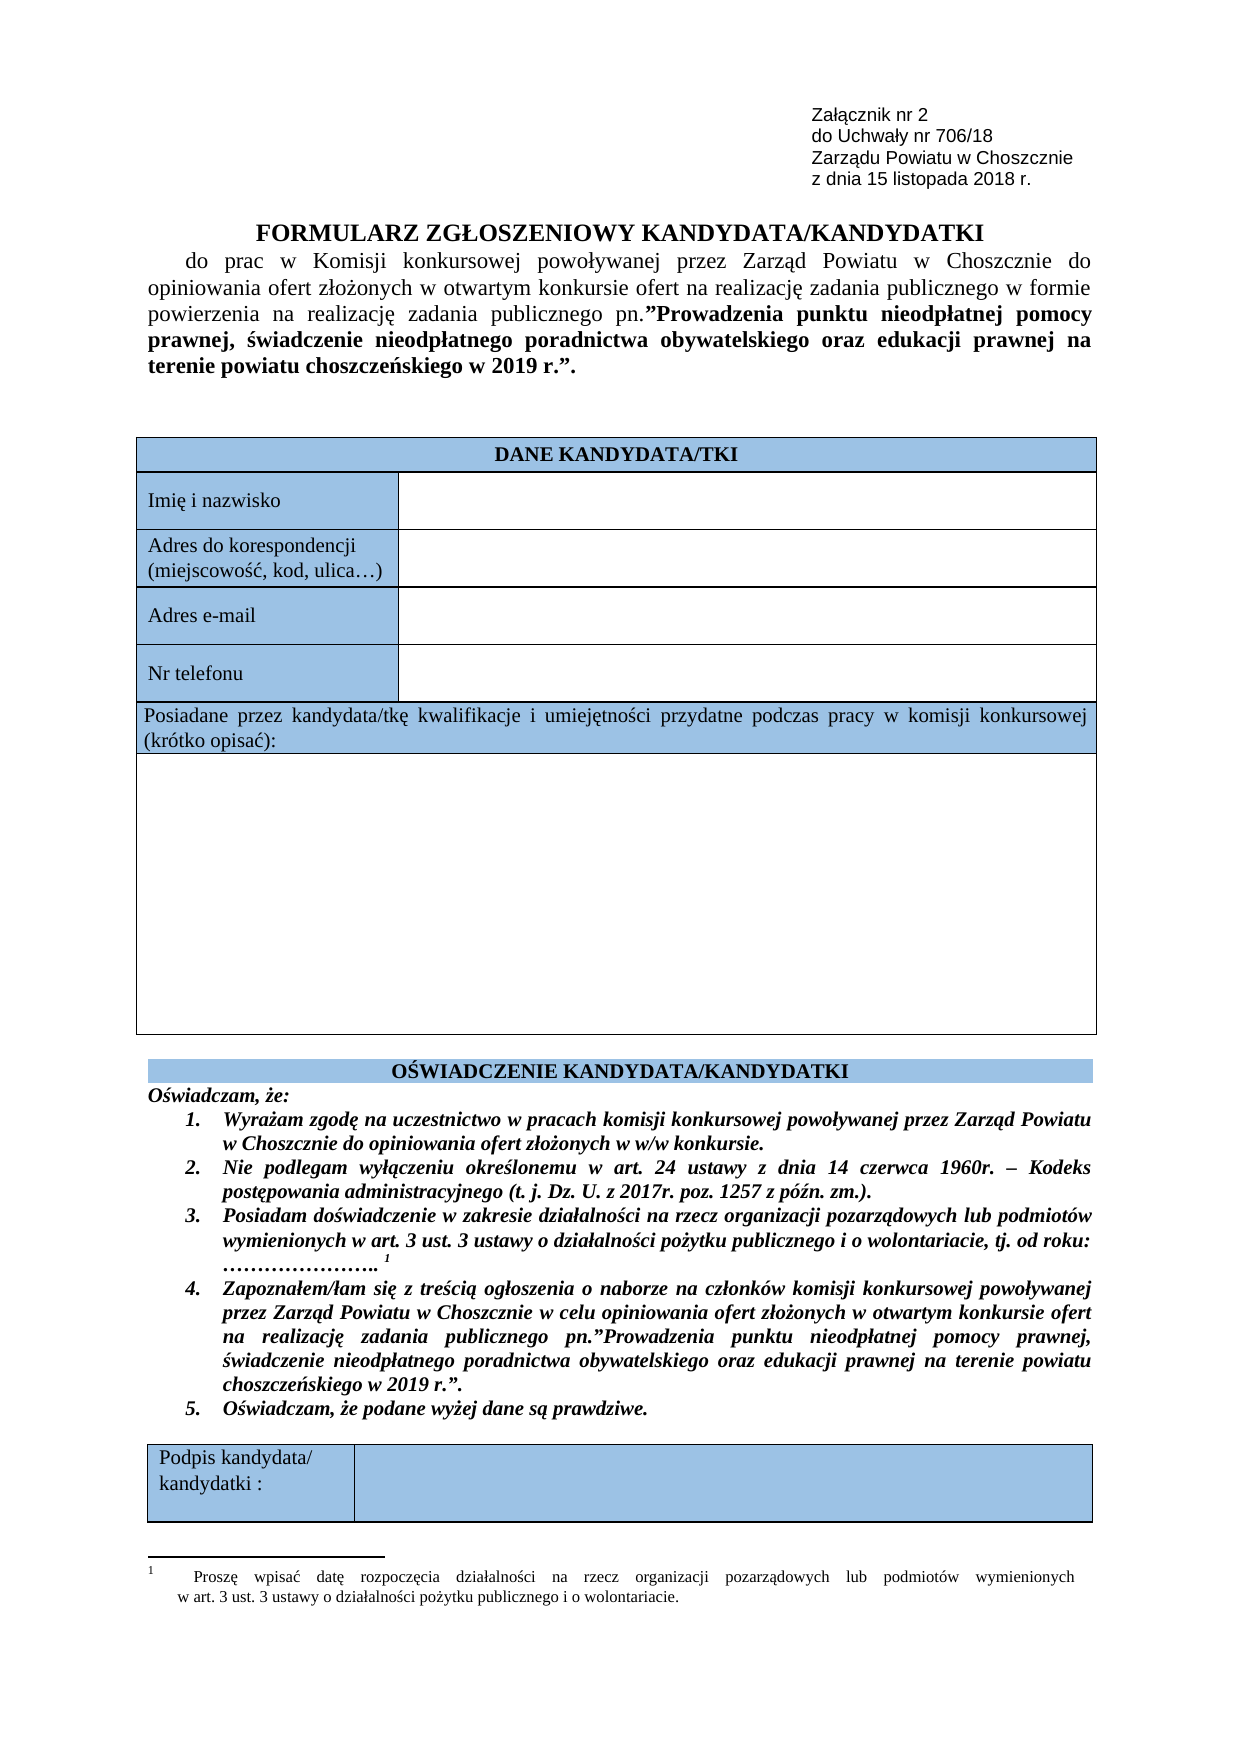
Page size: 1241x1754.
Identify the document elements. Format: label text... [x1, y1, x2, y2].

table_header DANE KANDYDATA/TKI [137, 438, 1096, 471]
table_cell [399, 588, 1096, 644]
table_cell Posiadane przez kandydata/tkę kwalifikacje i umiejętności przydatne podczas pracy w komisji konkursowej (krótko opisać): [137, 703, 1096, 753]
list Oświadczam, że podane wyżej dane są prawdziwe. [185, 1396, 1093, 1420]
table_cell [399, 473, 1096, 529]
table_cell [399, 645, 1096, 701]
table_cell Nr telefonu [137, 645, 398, 701]
table_cell Adres do korespondencji (miejscowość, kod, ulica…) [137, 530, 398, 586]
list Posiadam doświadczenie w zakresie działalności na rzecz organizacji pozarządowych lub podmiotów wymienionych w art. 3 ust. 3 ustawy o działalności pożytku publicznego i o wolontariacie, tj. od roku: ………………….. [185, 1203, 1093, 1276]
table_cell [399, 530, 1096, 586]
text Załącznik nr 2 [738, 103, 1093, 125]
text Oświadczam, że: [148, 1083, 1093, 1107]
table_header [355, 1445, 1092, 1521]
list Zapoznałem/łam się z treścią ogłoszenia o naborze na członków komisji konkursowej powoływanej przez Zarząd Powiatu w Choszcznie w celu opiniowania ofert złożonych w otwartym konkursie ofert na realizację zadania publicznego pn.”Prowadzenia punktu nieodpłatnej pomocy prawnej, świadczenie nieodpłatnego poradnictwa obywatelskiego oraz edukacji prawnej na terenie powiatu choszczeńskiego w 2019 r.”. [185, 1276, 1093, 1396]
text do prac w Komisji konkursowej powoływanej przez Zarząd Powiatu w Choszcznie do opiniowania ofert złożonych w otwartym konkursie ofert na realizację zadania publicznego w formie powierzenia na realizację zadania publicznego pn.”Prowadzenia punktu nieodpłatnej pomocy prawnej, świadczenie nieodpłatnego poradnictwa obywatelskiego oraz edukacji prawnej na terenie powiatu choszczeńskiego w 2019 r.”. [148, 247, 1093, 379]
table_cell Imię i nazwisko [137, 473, 398, 529]
table_header Podpis kandydata/ kandydatki : [148, 1445, 354, 1521]
text FORMULARZ ZGŁOSZENIOWY KANDYDATA/KANDYDATKI [148, 218, 1093, 247]
list Nie podlegam wyłączeniu określonemu w art. 24 ustawy z dnia 14 czerwca 1960r. – Kodeks postępowania administracyjnego (t. j. Dz. U. z 2017r. poz. 1257 z późn. zm.). [185, 1155, 1093, 1203]
text do Uchwały nr 706/18 [295, 125, 1093, 147]
table_cell Adres e-mail [137, 588, 398, 644]
text OŚWIADCZENIE KANDYDATA/KANDYDATKI [148, 1059, 1093, 1083]
text Zarządu Powiatu w Choszcznie z dnia 15 listopada 2018 r. [295, 147, 1093, 190]
list Wyrażam zgodę na uczestnictwo w pracach komisji konkursowej powoływanej przez Zarząd Powiatu w Choszcznie do opiniowania ofert złożonych w w/w konkursie. [185, 1107, 1093, 1155]
table_cell [137, 754, 1096, 1034]
